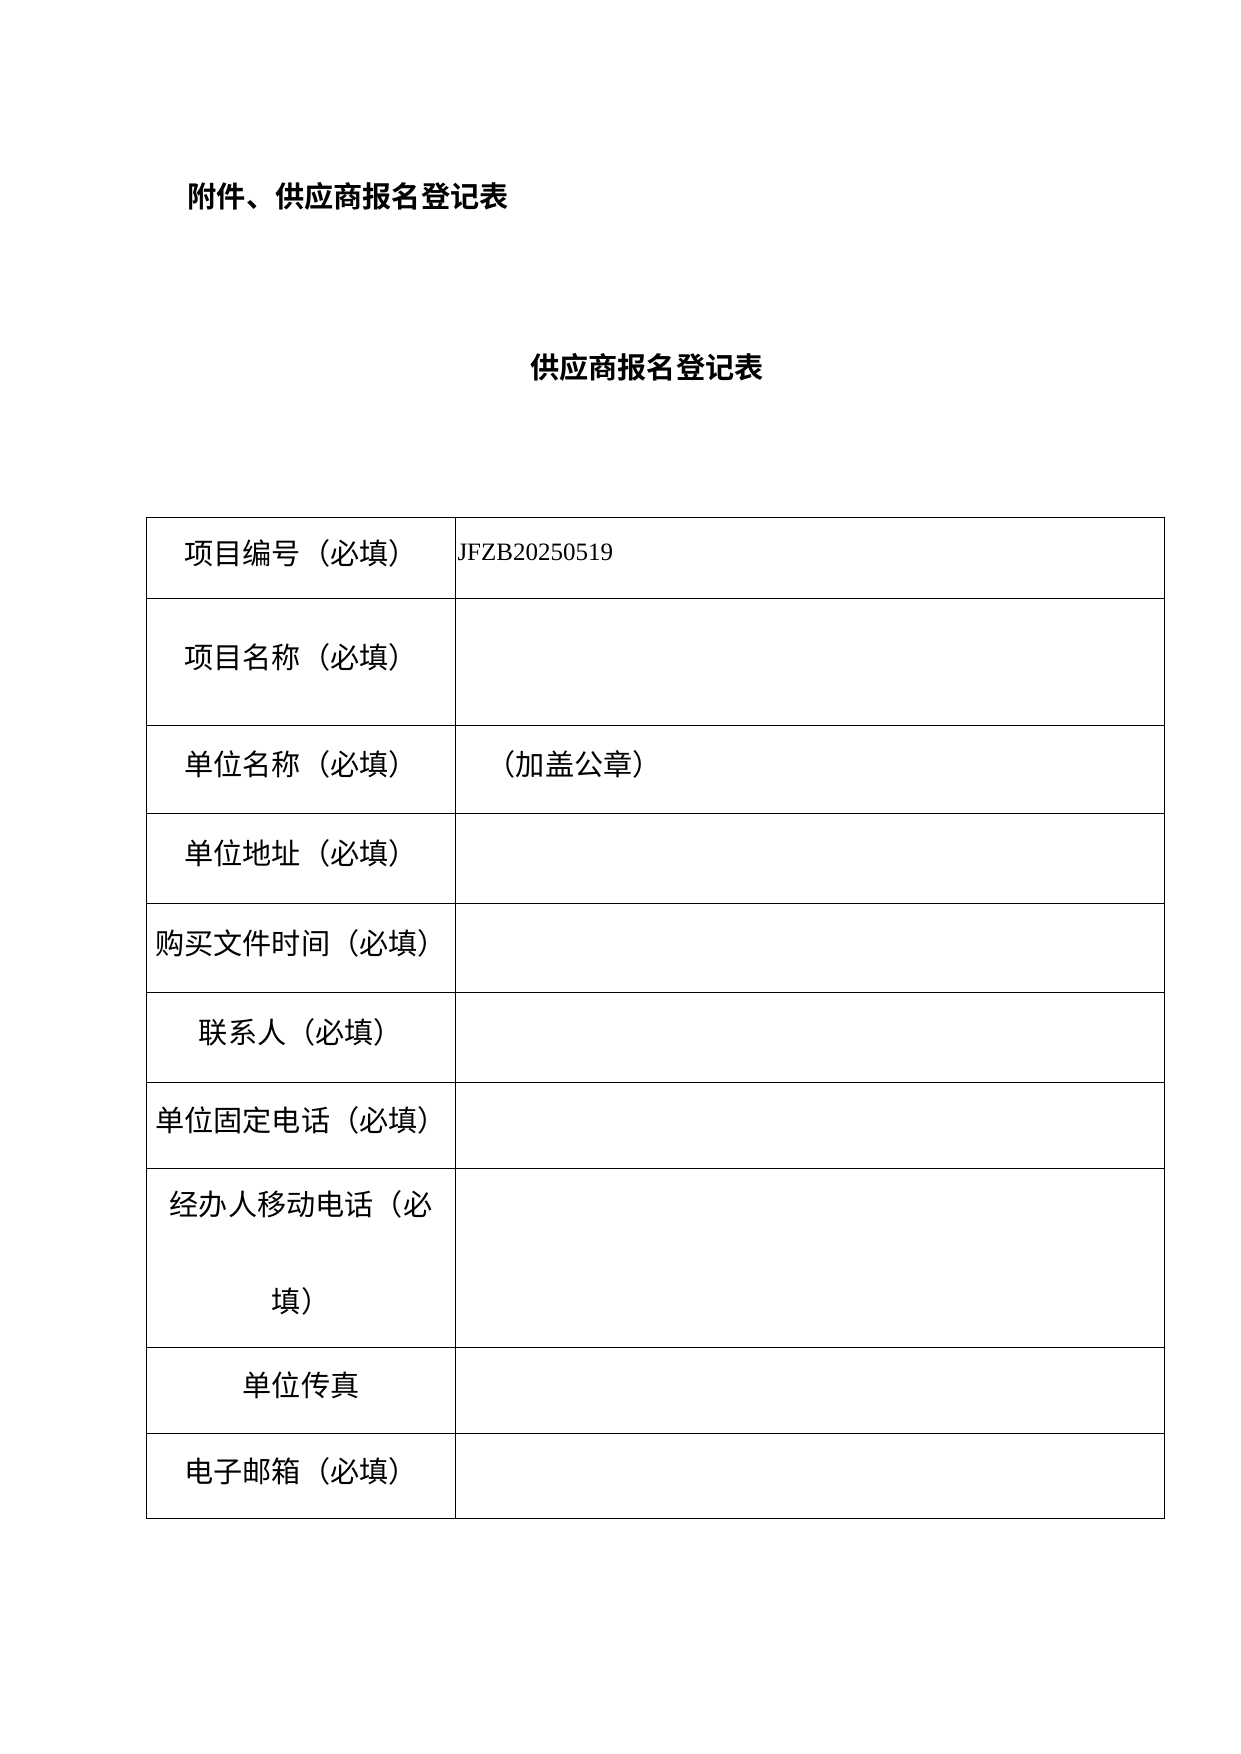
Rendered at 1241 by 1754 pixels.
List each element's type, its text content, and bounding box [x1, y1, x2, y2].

table_cell 单位地址（必填） [147, 814, 455, 902]
text 供应商报名登记表 [187, 333, 1053, 398]
table_cell 经办人移动电话（必填） [147, 1169, 455, 1347]
table_cell [456, 814, 1164, 902]
table_cell 联系人（必填） [147, 993, 455, 1082]
table_cell 项目名称（必填） [147, 599, 455, 725]
table_cell 电子邮箱（必填） [147, 1434, 455, 1518]
table_cell （加盖公章） [456, 726, 1164, 813]
table_cell 单位传真 [147, 1348, 455, 1432]
table_cell [456, 599, 1164, 725]
table_cell [456, 904, 1164, 992]
table_cell [456, 1083, 1164, 1167]
table_cell [456, 1169, 1164, 1347]
table_cell 单位固定电话（必填） [147, 1083, 455, 1167]
table_cell [456, 1348, 1164, 1432]
table_cell [456, 1434, 1164, 1518]
table_cell [456, 993, 1164, 1082]
table_header 项目编号（必填） [147, 518, 455, 598]
text 附件、供应商报名登记表 [187, 162, 1053, 227]
table_cell 购买文件时间（必填） [147, 904, 455, 992]
table_cell 单位名称（必填） [147, 726, 455, 813]
table_header JFZB20250519 [456, 518, 1164, 598]
